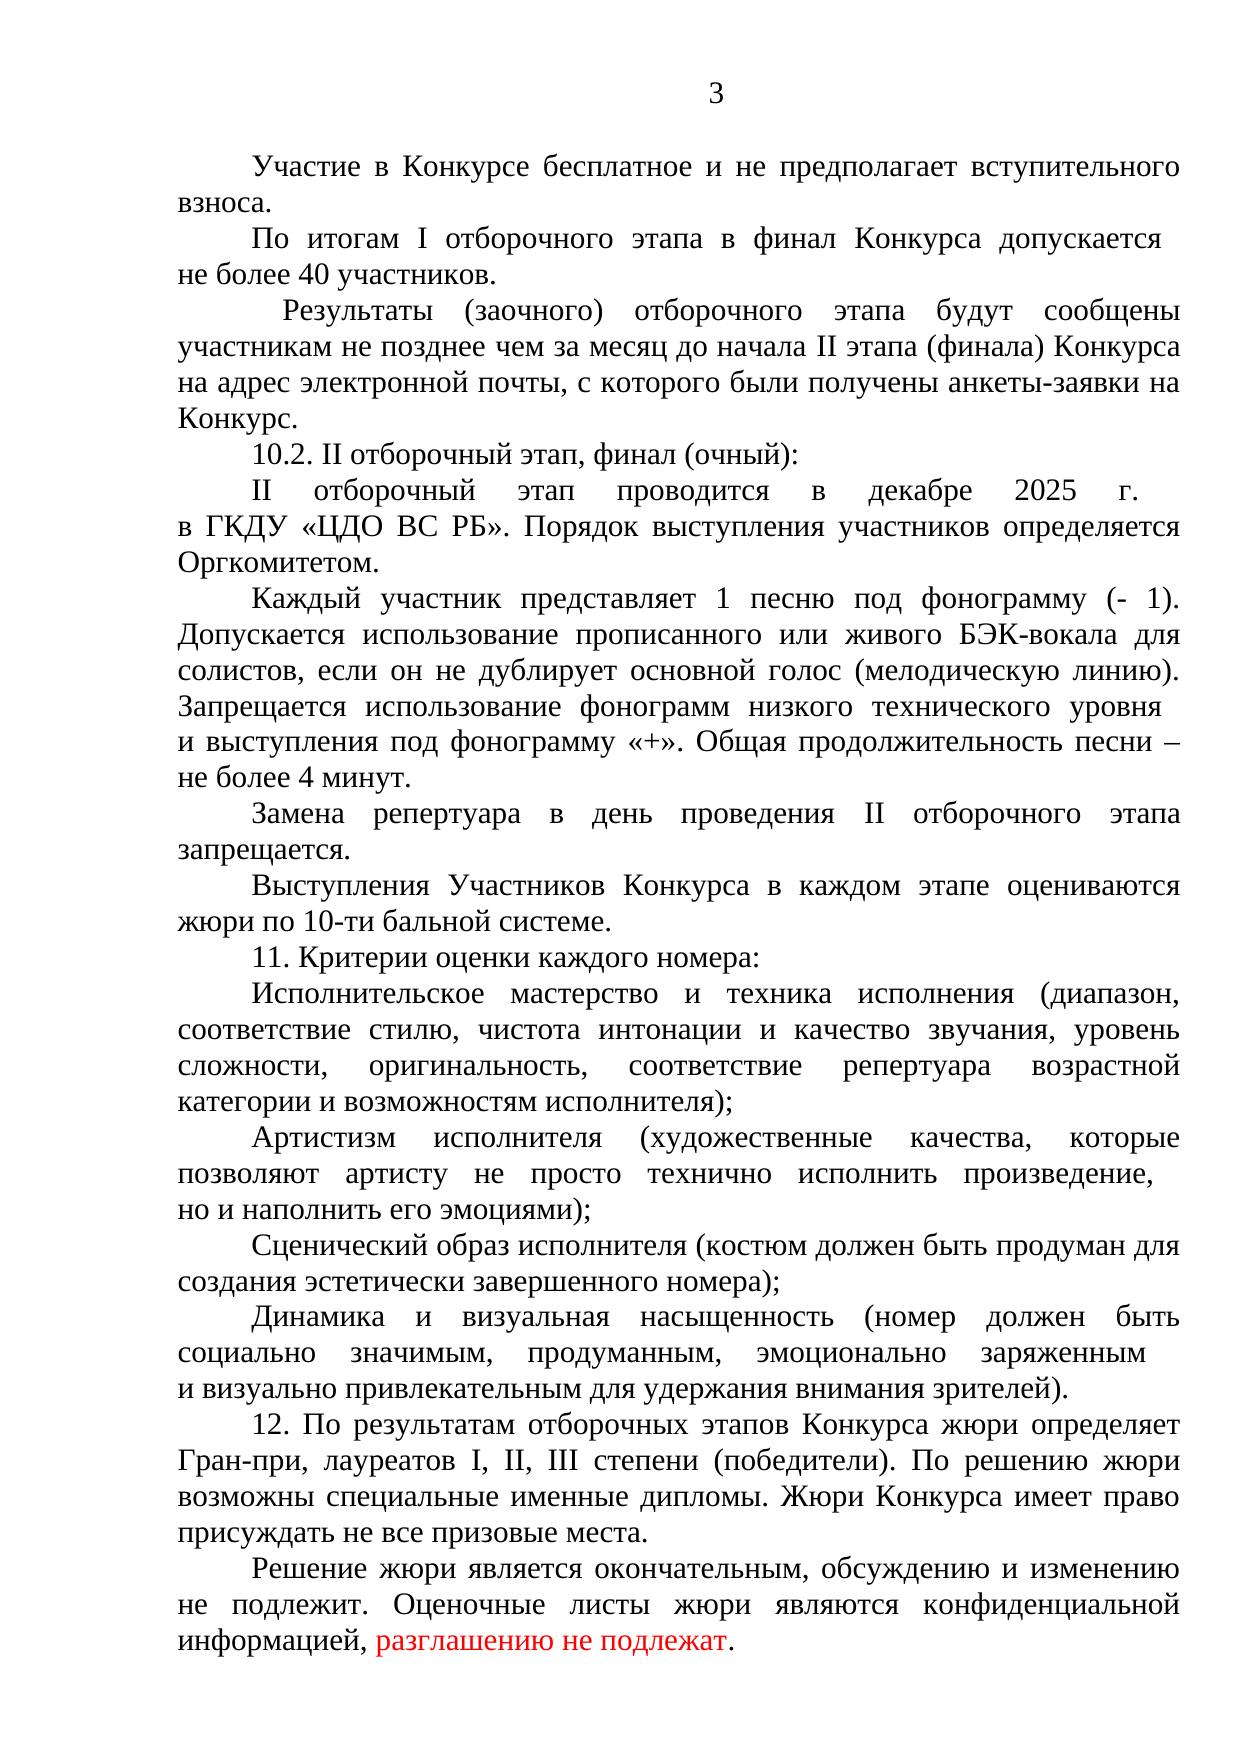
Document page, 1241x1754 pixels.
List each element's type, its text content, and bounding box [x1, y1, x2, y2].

text Динамика и визуальная насыщенность (номер должен быть социально значимым, продуманным, эмоционально заряженным и визуально привлекательным для удержания внимания зрителей). [177, 1298, 1181, 1406]
text Решение жюри является окончательным, обсуждению и изменению не подлежит. Оценочные листы жюри являются конфиденциальной информацией, разглашению не подлежат. [177, 1549, 1181, 1657]
text Участие в Конкурсе бесплатное и не предполагает вступительного взноса. [177, 148, 1181, 219]
text Замена репертуара в день проведения II отборочного этапа запрещается. [177, 794, 1181, 866]
text Результаты (заочного) отборочного этапа будут сообщены участникам не позднее чем за месяц до начала II этапа (финала) Конкурса на адрес электронной почты, с которого были получены анкеты-заявки на Конкурс. [177, 291, 1181, 435]
text II отборочный этап проводится в декабре 2025 г. в ГКДУ «ЦДО ВС РБ». Порядок выступления участников определяется Оргкомитетом. [177, 471, 1181, 579]
text 12. По результатам отборочных этапов Конкурса жюри определяет Гран-при, лауреатов I, II, III степени (победители). По решению жюри возможны специальные именные дипломы. Жюри Конкурса имеет право присуждать не все призовые места. [177, 1406, 1181, 1549]
text По итогам I отборочного этапа в финал Конкурса допускается не более 40 участников. [177, 219, 1181, 291]
text Выступления Участников Конкурса в каждом этапе оцениваются жюри по 10-ти бальной системе. [177, 866, 1181, 938]
text Артистизм исполнителя (художественные качества, которые позволяют артисту не просто технично исполнить произведение, но и наполнить его эмоциями); [177, 1118, 1181, 1226]
text Исполнительское мастерство и техника исполнения (диапазон, соответствие стилю, чистота интонации и качество звучания, уровень сложности, оригинальность, соответствие репертуара возрастной категории и возможностям исполнителя); [177, 974, 1181, 1118]
text Сценический образ исполнителя (костюм должен быть продуман для создания эстетически завершенного номера); [177, 1226, 1181, 1298]
text 11. Критерии оценки каждого номера: [177, 938, 1181, 974]
text 10.2. II отборочный этап, финал (очный): [177, 435, 1181, 471]
text Каждый участник представляет 1 песню под фонограмму (- 1). Допускается использование прописанного или живого БЭК-вокала для солистов, если он не дублирует основной голос (мелодическую линию). Запрещается использование фонограмм низкого технического уровня и выступления под фонограмму «+». Общая продолжительность песни – не более 4 минут. [177, 579, 1181, 794]
